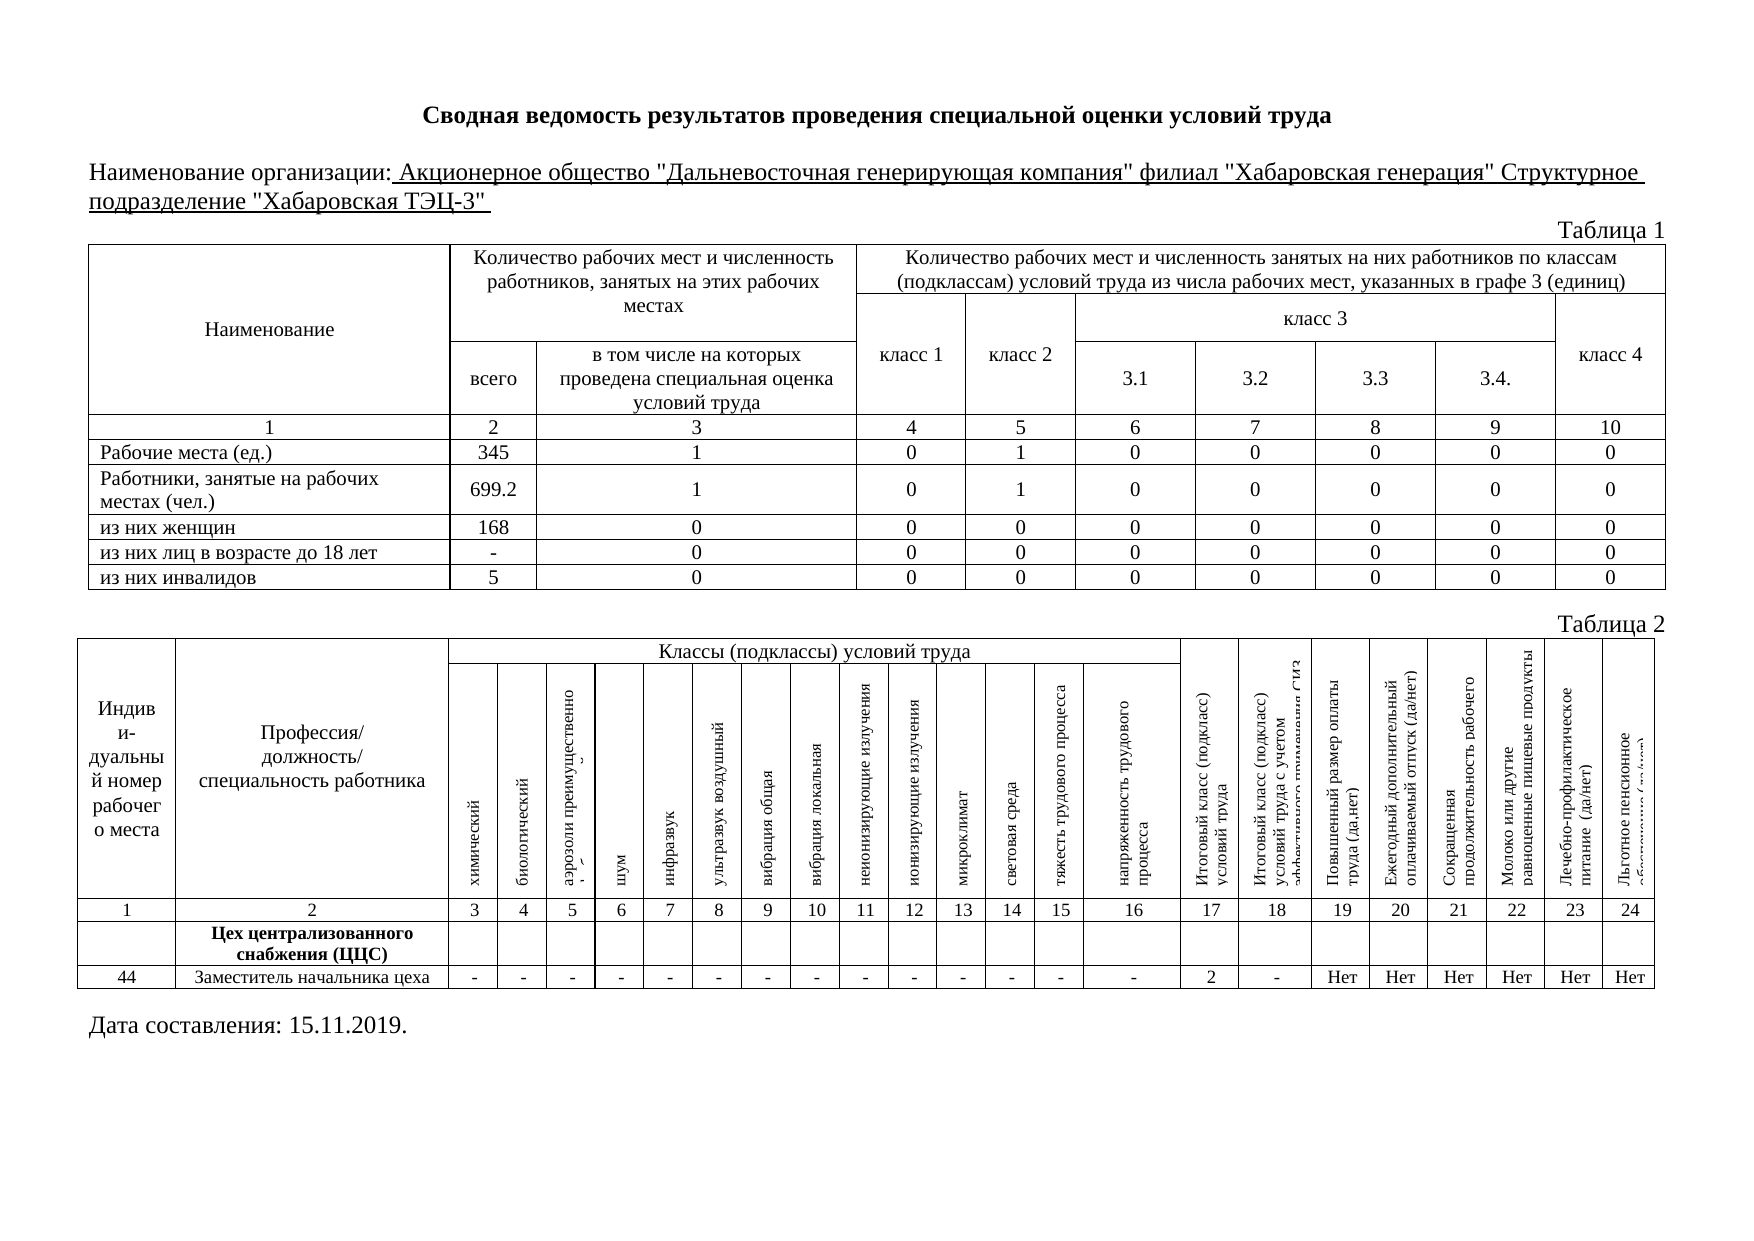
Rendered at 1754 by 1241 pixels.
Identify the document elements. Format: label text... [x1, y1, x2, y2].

table_cell 0 [1436, 440, 1555, 464]
table_cell 0 [1196, 440, 1315, 464]
table_cell 0 [1556, 440, 1665, 464]
table_cell 0 [1556, 540, 1665, 564]
table_cell 0 [1436, 465, 1555, 513]
table_cell 44 [78, 966, 175, 987]
table_cell 0 [537, 515, 856, 539]
table_cell из них инвалидов [89, 565, 449, 589]
table_header Льготное пенсионное обеспечение (да/нет) [1603, 639, 1654, 898]
table_cell напряженность трудового процесса [1084, 664, 1180, 898]
table_cell 5 [966, 415, 1075, 439]
table_cell вибрация локальная [791, 664, 839, 898]
table_cell 5 [451, 565, 536, 589]
table_cell 1 [966, 440, 1075, 464]
table_cell 0 [1196, 465, 1315, 513]
table_header Итоговый класс (подкласс) условий труда с учетом эффективного применения СИЗ [1239, 639, 1311, 898]
table_cell [1239, 922, 1311, 965]
table_cell 4 [498, 899, 546, 921]
table_cell 2 [451, 415, 536, 439]
table_cell 11 [840, 899, 888, 921]
table_cell [1603, 922, 1654, 965]
table_header Ежегодный дополнительный оплачиваемый отпуск (да/нет) [1370, 639, 1427, 898]
table_cell класс 3 [1076, 294, 1555, 341]
table_cell 0 [1076, 515, 1195, 539]
table_cell 0 [1316, 465, 1435, 513]
table_cell 0 [1076, 465, 1195, 513]
table_header Количество рабочих мест и численность занятых на них работников по классам (подклассам) условий труда из числа рабочих мест, указанных в графе 3 (единиц) [857, 245, 1665, 293]
table_cell 13 [937, 899, 985, 921]
table_cell неионизирующие излучения [840, 664, 888, 898]
table_cell 6 [596, 899, 643, 921]
table_cell класс 1 [857, 294, 965, 414]
table_cell 1 [89, 415, 449, 439]
table_header Классы (подклассы) условий труда [449, 639, 1180, 663]
table_cell 0 [1076, 440, 1195, 464]
table_cell 7 [1196, 415, 1315, 439]
table_cell биологический [498, 664, 546, 898]
table_cell 10 [791, 899, 839, 921]
text Сводная ведомость результатов проведения специальной оценки условий труда [89, 100, 1665, 129]
table_cell 3.2 [1196, 342, 1315, 414]
table_cell аэрозоли преимущественно фиброгенного действия [547, 664, 594, 898]
table_cell - [742, 966, 790, 987]
table_cell 0 [857, 565, 965, 589]
table_cell [1370, 922, 1427, 965]
table_cell [547, 922, 594, 965]
table_cell 2 [1181, 966, 1238, 987]
table_cell 16 [1084, 899, 1180, 921]
table_cell 1 [966, 465, 1075, 513]
table_cell - [693, 966, 741, 987]
table_cell 14 [986, 899, 1034, 921]
table_cell Рабочие места (ед.) [89, 440, 449, 464]
table_cell 8 [1316, 415, 1435, 439]
table_header Повышенный размер оплаты труда (да,нет) [1312, 639, 1369, 898]
table_cell - [840, 966, 888, 987]
table_cell всего [451, 342, 536, 414]
table_cell Нет [1545, 966, 1602, 987]
table_cell 8 [693, 899, 741, 921]
table_cell Нет [1370, 966, 1427, 987]
table_cell [1312, 922, 1369, 965]
table_cell 15 [1035, 899, 1083, 921]
table_cell 0 [1436, 565, 1555, 589]
table_header Лечебно-профилактическое питание (да/нет) [1545, 639, 1602, 898]
table_cell 1 [78, 899, 175, 921]
table_cell [840, 922, 888, 965]
table_cell Заместитель начальника цеха [176, 966, 448, 987]
table_cell - [596, 966, 643, 987]
table_cell [937, 922, 985, 965]
table_cell [1487, 922, 1544, 965]
table_cell тяжесть трудового процесса [1035, 664, 1083, 898]
table_cell [986, 922, 1034, 965]
table_cell 3.1 [1076, 342, 1195, 414]
table_cell [1545, 922, 1602, 965]
table_cell 3 [449, 899, 497, 921]
table_cell [742, 922, 790, 965]
table_cell 0 [966, 565, 1075, 589]
table_cell 0 [1316, 440, 1435, 464]
table_cell [889, 922, 936, 965]
table_cell инфразвук [644, 664, 692, 898]
table_cell - [1035, 966, 1083, 987]
table_cell 0 [857, 515, 965, 539]
table_cell - [986, 966, 1034, 987]
table_cell 24 [1603, 899, 1654, 921]
table_cell - [449, 966, 497, 987]
text Таблица 1 [89, 215, 1665, 244]
table_cell [791, 922, 839, 965]
table_cell Цех централизованного снабжения (ЦЦС) [176, 922, 448, 965]
table_cell [78, 922, 175, 965]
table_cell Нет [1428, 966, 1486, 987]
table_cell 23 [1545, 899, 1602, 921]
table_cell световая среда [986, 664, 1034, 898]
table_cell 0 [1316, 515, 1435, 539]
table_cell Работники, занятые на рабочих местах (чел.) [89, 465, 449, 513]
table_header Профессия/ должность/ специальность работника [176, 639, 448, 898]
table_cell ультразвук воздушный [693, 664, 741, 898]
table_cell 0 [857, 465, 965, 513]
table_header Количество рабочих мест и численность работников, занятых на этих рабочих местах [451, 245, 856, 341]
table_cell 3.4. [1436, 342, 1555, 414]
table_cell - [1084, 966, 1180, 987]
text Дата составления: 15.11.2019. [89, 1010, 1665, 1039]
table_cell - [1239, 966, 1311, 987]
table_cell 9 [742, 899, 790, 921]
table_cell 4 [857, 415, 965, 439]
table_cell 0 [1556, 465, 1665, 513]
table_cell [1181, 922, 1238, 965]
table_cell 699.2 [451, 465, 536, 513]
table_cell Нет [1487, 966, 1544, 987]
table_cell из них женщин [89, 515, 449, 539]
table_cell [1428, 922, 1486, 965]
table_cell [449, 922, 497, 965]
table_cell [596, 922, 643, 965]
table_cell 0 [537, 540, 856, 564]
table_cell 345 [451, 440, 536, 464]
table_header Молоко или другие равноценные пищевые продукты (да/нет) [1487, 639, 1544, 898]
table_cell [1084, 922, 1180, 965]
table_cell класс 4 [1556, 294, 1665, 414]
table_cell 18 [1239, 899, 1311, 921]
table_cell - [451, 540, 536, 564]
table_cell 1 [537, 465, 856, 513]
table_cell 5 [547, 899, 594, 921]
table_cell [1035, 922, 1083, 965]
table_cell Нет [1603, 966, 1654, 987]
table_cell - [889, 966, 936, 987]
table_header Сокращенная продолжительность рабочего времени (да/нет) [1428, 639, 1486, 898]
table_cell вибрация общая [742, 664, 790, 898]
table_header Наименование [89, 245, 449, 414]
table_cell 10 [1556, 415, 1665, 439]
table_cell химический [449, 664, 497, 898]
table_cell 3 [537, 415, 856, 439]
table_cell 0 [1436, 540, 1555, 564]
table_cell шум [596, 664, 643, 898]
table_cell 0 [966, 540, 1075, 564]
table_cell класс 2 [966, 294, 1075, 414]
table_cell 12 [889, 899, 936, 921]
table_cell - [498, 966, 546, 987]
table_cell - [644, 966, 692, 987]
table_cell 22 [1487, 899, 1544, 921]
table_cell ионизирующие излучения [889, 664, 936, 898]
text Наименование организации: Акционерное общество "Дальневосточная генерирующая компания" филиал "Хабаровская генерация" Структурное подразделение "Хабаровская ТЭЦ-3" [89, 157, 1665, 215]
table_cell 0 [857, 440, 965, 464]
table_cell 17 [1181, 899, 1238, 921]
table_cell в том числе на которых проведена специальная оценка условий труда [537, 342, 856, 414]
table_cell 0 [1316, 540, 1435, 564]
table_cell 20 [1370, 899, 1427, 921]
table_cell 0 [537, 565, 856, 589]
table_cell 0 [1196, 515, 1315, 539]
table_cell 0 [1196, 540, 1315, 564]
table_cell 19 [1312, 899, 1369, 921]
table_cell 7 [644, 899, 692, 921]
table_cell 0 [1436, 515, 1555, 539]
table_cell Нет [1312, 966, 1369, 987]
table_cell 0 [1076, 540, 1195, 564]
text Таблица 2 [89, 609, 1665, 638]
table_cell микроклимат [937, 664, 985, 898]
table_cell - [937, 966, 985, 987]
table_cell 6 [1076, 415, 1195, 439]
table_header Итоговый класс (подкласс) условий труда [1181, 639, 1238, 898]
table_cell [644, 922, 692, 965]
table_cell 21 [1428, 899, 1486, 921]
table_cell 0 [966, 515, 1075, 539]
table_cell [498, 922, 546, 965]
table_cell 2 [176, 899, 448, 921]
table_cell 168 [451, 515, 536, 539]
table_header Индивидуальный номер рабочего места [78, 639, 175, 898]
table_cell - [547, 966, 594, 987]
table_cell 0 [1556, 565, 1665, 589]
table_cell 1 [537, 440, 856, 464]
table_cell 0 [1196, 565, 1315, 589]
table_cell [693, 922, 741, 965]
table_cell 0 [1556, 515, 1665, 539]
table_cell 0 [857, 540, 965, 564]
table_cell - [791, 966, 839, 987]
table_cell 0 [1316, 565, 1435, 589]
table_cell 3.3 [1316, 342, 1435, 414]
table_cell 0 [1076, 565, 1195, 589]
table_cell 9 [1436, 415, 1555, 439]
table_cell из них лиц в возрасте до 18 лет [89, 540, 449, 564]
